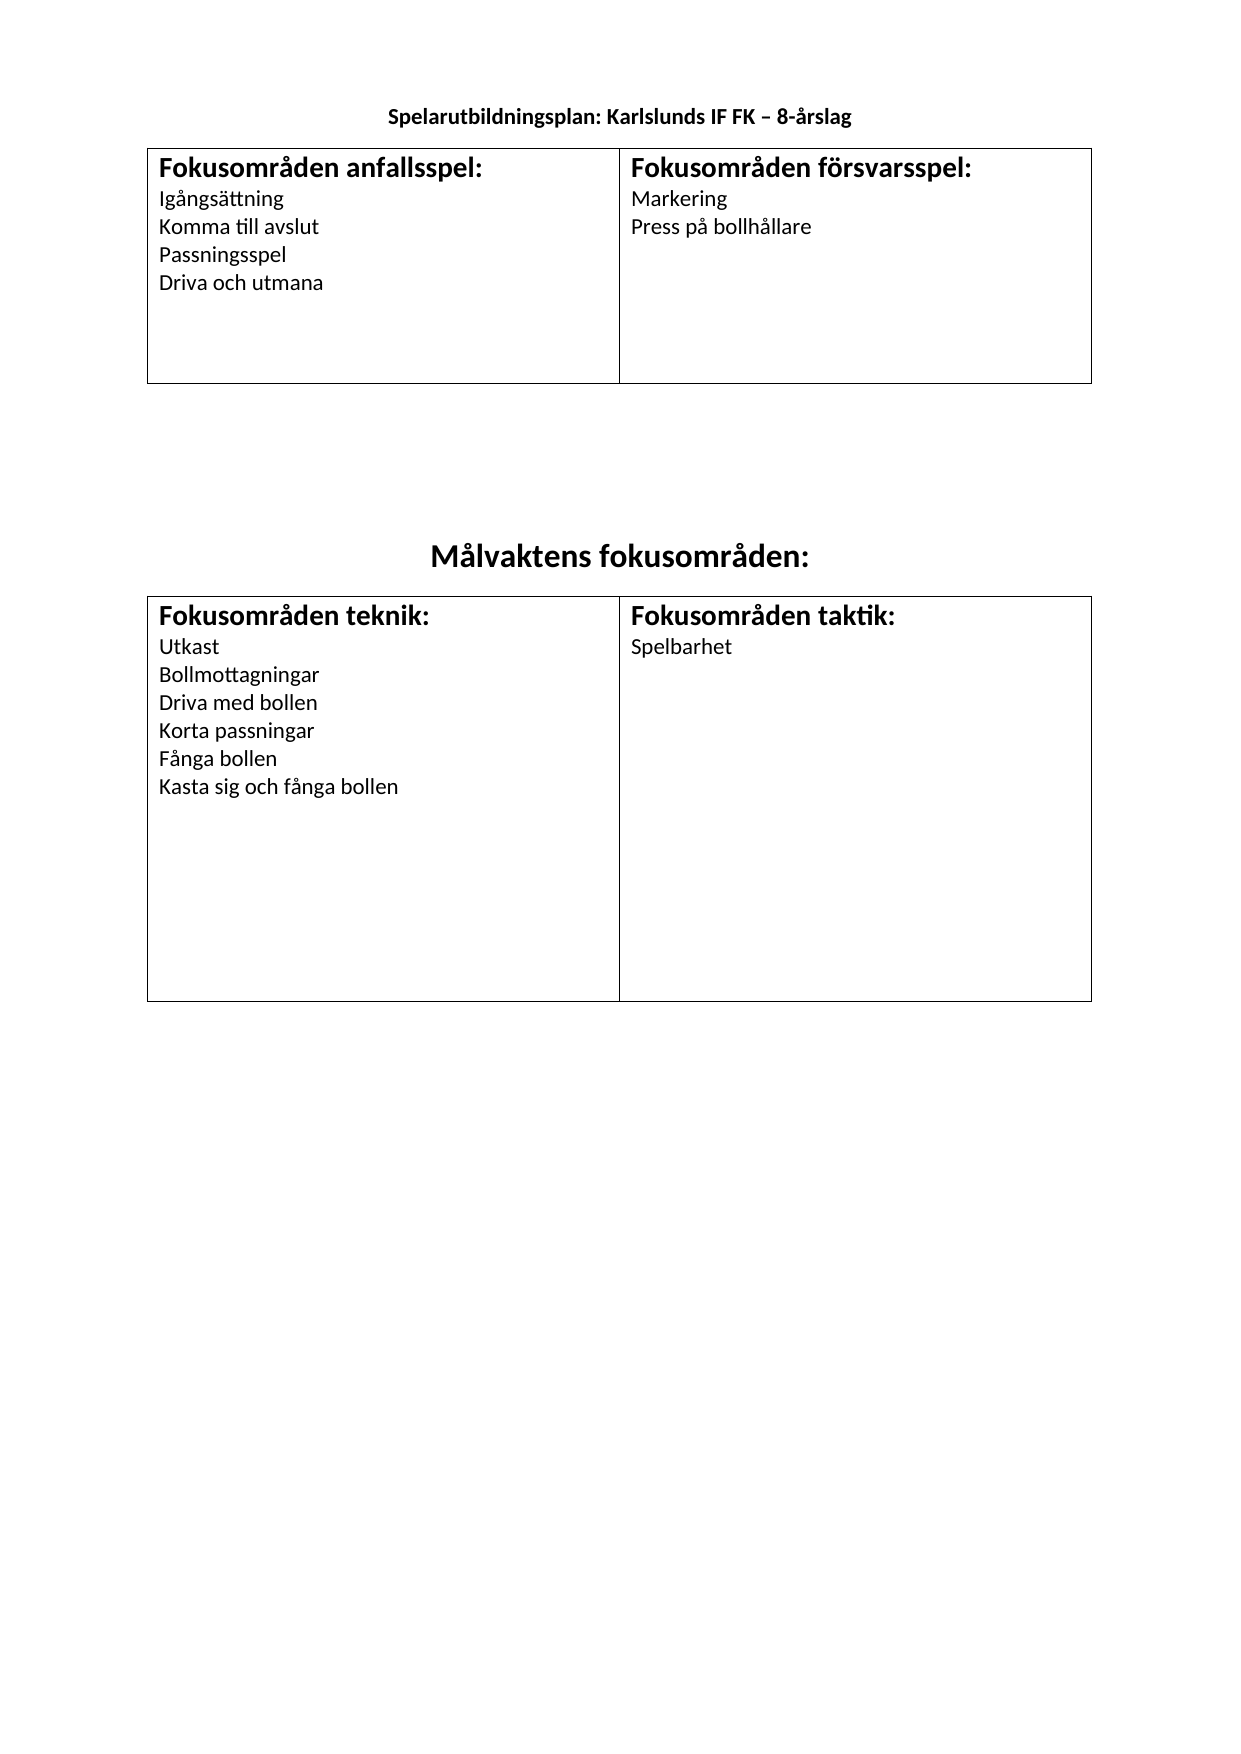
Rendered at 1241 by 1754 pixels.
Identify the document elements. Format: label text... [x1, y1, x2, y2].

table_header Fokusområden teknik: Utkast Bollmottagningar Driva med bollen Korta passningar Fånga bollen Kasta sig och fånga bollen [148, 597, 619, 1001]
table_header Fokusområden anfallsspel: Igångsättning Komma till avslut Passningsspel Driva och utmana [148, 149, 619, 383]
text Målvaktens fokusområden: [148, 535, 1093, 576]
table_header Fokusområden taktik: Spelbarhet [620, 597, 1091, 1001]
table_header Fokusområden försvarsspel: Markering Press på bollhållare [620, 149, 1091, 383]
